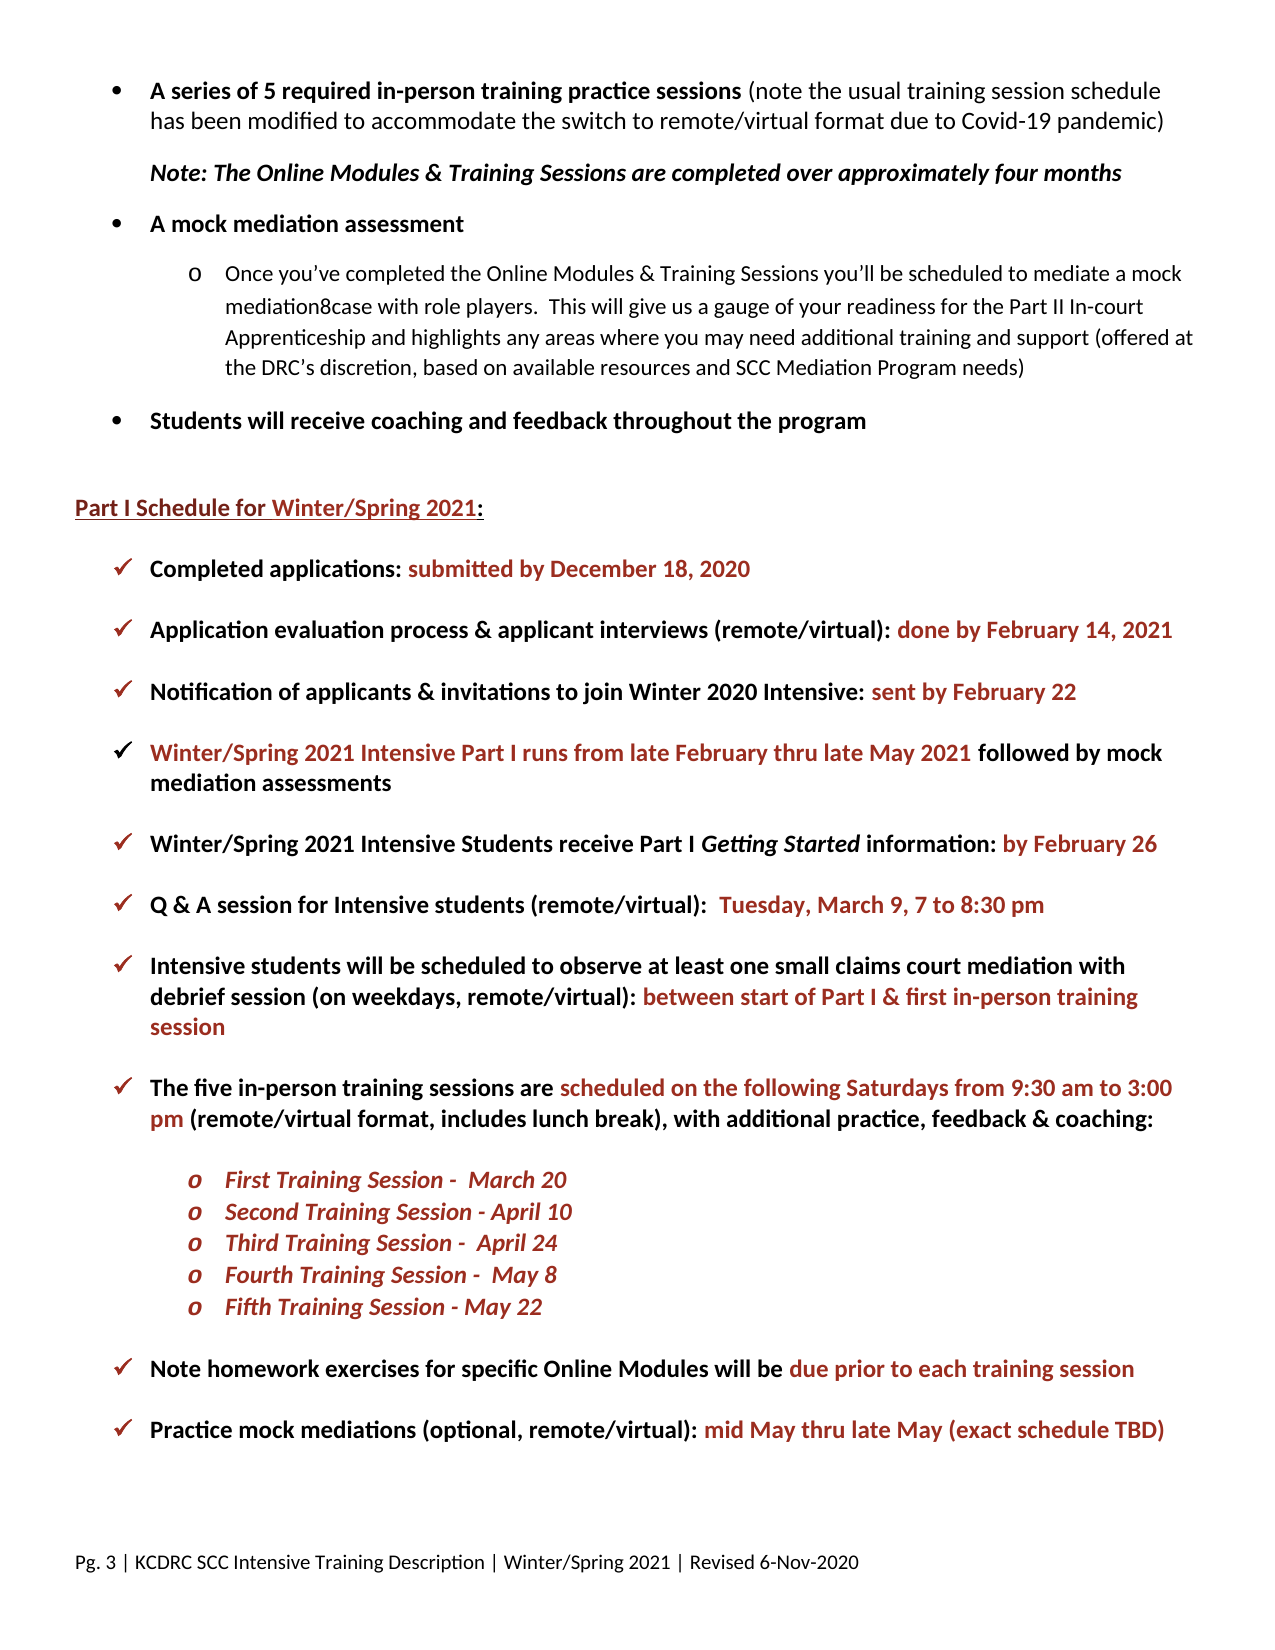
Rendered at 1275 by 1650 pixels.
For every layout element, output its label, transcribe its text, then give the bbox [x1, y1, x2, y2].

list A series of 5 required in-person training practice sessions (note the usual training session schedule has been modified to accommodate the switch to remote/virtual format due to Covid-19 pandemic) [112, 75, 1200, 136]
list Intensive students will be scheduled to observe at least one small claims court mediation with debrief session (on weekdays, remote/virtual): between start of Part I & first in-person training session [112, 950, 1200, 1042]
list Students will receive coaching and feedback throughout the program [112, 405, 1200, 436]
list Fourth Training Session - May 8 [187, 1259, 1200, 1291]
list Winter/Spring 2021 Intensive Part I runs from late February thru late May 2021 followed by mock mediation assessments [112, 737, 1200, 798]
list Application evaluation process & applicant interviews (remote/virtual): done by February 14, 2021 [112, 615, 1200, 645]
list Notification of applicants & invitations to join Winter 2020 Intensive: sent by February 22 [112, 676, 1200, 706]
list Q & A session for Intensive students (remote/virtual): Tuesday, March 9, 7 to 8:30 pm [112, 889, 1200, 920]
list Once you’ve completed the Online Modules & Training Sessions you’ll be scheduled to mediate a mock mediation8case with role players. This will give us a gauge of your readiness for the Part II In-court Apprenticeship and highlights any areas where you may need additional training and support (offered at the DRC’s discretion, based on available resources and SCC Mediation Program needs) [187, 259, 1200, 382]
text Part I Schedule for Winter/Spring 2021: [75, 493, 1200, 523]
list A mock mediation assessment [112, 208, 1200, 239]
list Winter/Spring 2021 Intensive Students receive Part I Getting Started information: by February 26 [112, 828, 1200, 859]
list Fifth Training Session - May 22 [187, 1291, 1200, 1323]
list Completed applications: submitted by December 18, 2020 [112, 554, 1200, 584]
list The five in-person training sessions are scheduled on the following Saturdays from 9:30 am to 3:00 pm (remote/virtual format, includes lunch break), with additional practice, feedback & coaching: [112, 1072, 1200, 1133]
list Second Training Session - April 10 [187, 1196, 1200, 1228]
list Practice mock mediations (optional, remote/virtual): mid May thru late May (exact schedule TBD) [112, 1414, 1200, 1445]
list Third Training Session - April 24 [187, 1228, 1200, 1259]
list Note homework exercises for specific Online Modules will be due prior to each training session [112, 1353, 1200, 1384]
list First Training Session - March 20 [187, 1164, 1200, 1196]
text Note: The Online Modules & Training Sessions are completed over approximately four months [112, 157, 1200, 187]
